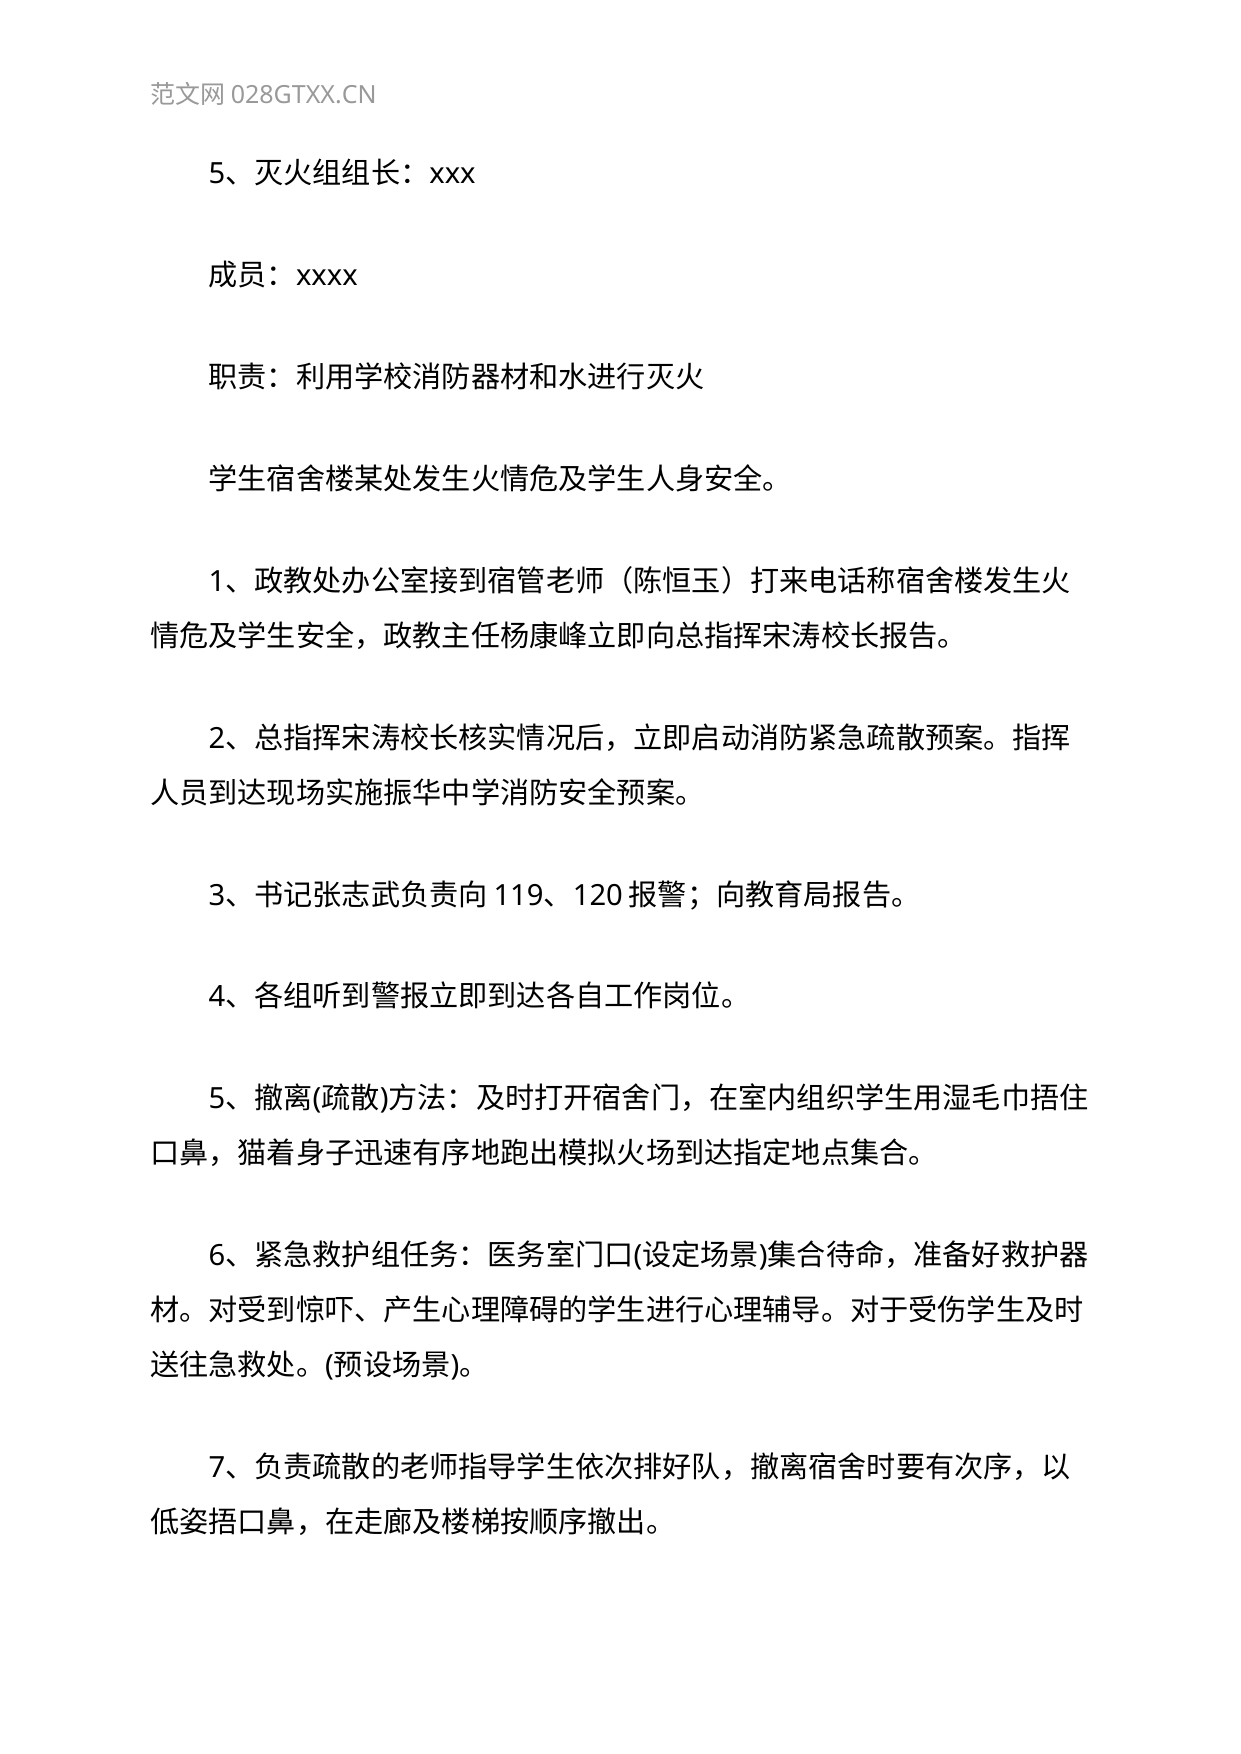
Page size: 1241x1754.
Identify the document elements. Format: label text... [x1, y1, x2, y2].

text 3、书记张志武负责向119、120报警；向教育局报告。 [150, 871, 1090, 913]
text 职责：利用学校消防器材和水进行灭火 [150, 354, 1090, 396]
text 5、撤离(疏散)方法：及时打开宿舍门，在室内组织学生用湿毛巾捂住口鼻，猫着身子迅速有序地跑出模拟火场到达指定地点集合。 [150, 1075, 1090, 1172]
text 4、各组听到警报立即到达各自工作岗位。 [150, 973, 1090, 1015]
text 6、紧急救护组任务：医务室门口(设定场景)集合待命，准备好救护器材。对受到惊吓、产生心理障碍的学生进行心理辅导。对于受伤学生及时送往急救处。(预设场景)。 [150, 1232, 1090, 1384]
text 2、总指挥宋涛校长核实情况后，立即启动消防紧急疏散预案。指挥人员到达现场实施振华中学消防安全预案。 [150, 714, 1090, 812]
text 1、政教处办公室接到宿管老师（陈恒玉）打来电话称宿舍楼发生火情危及学生安全，政教主任杨康峰立即向总指挥宋涛校长报告。 [150, 557, 1090, 655]
text 学生宿舍楼某处发生火情危及学生人身安全。 [150, 456, 1090, 498]
text 5、灭火组组长：xxx [150, 150, 1090, 192]
text 7、负责疏散的老师指导学生依次排好队，撤离宿舍时要有次序，以低姿捂口鼻，在走廊及楼梯按顺序撤出。 [150, 1444, 1090, 1541]
text 成员：xxxx [150, 252, 1090, 294]
